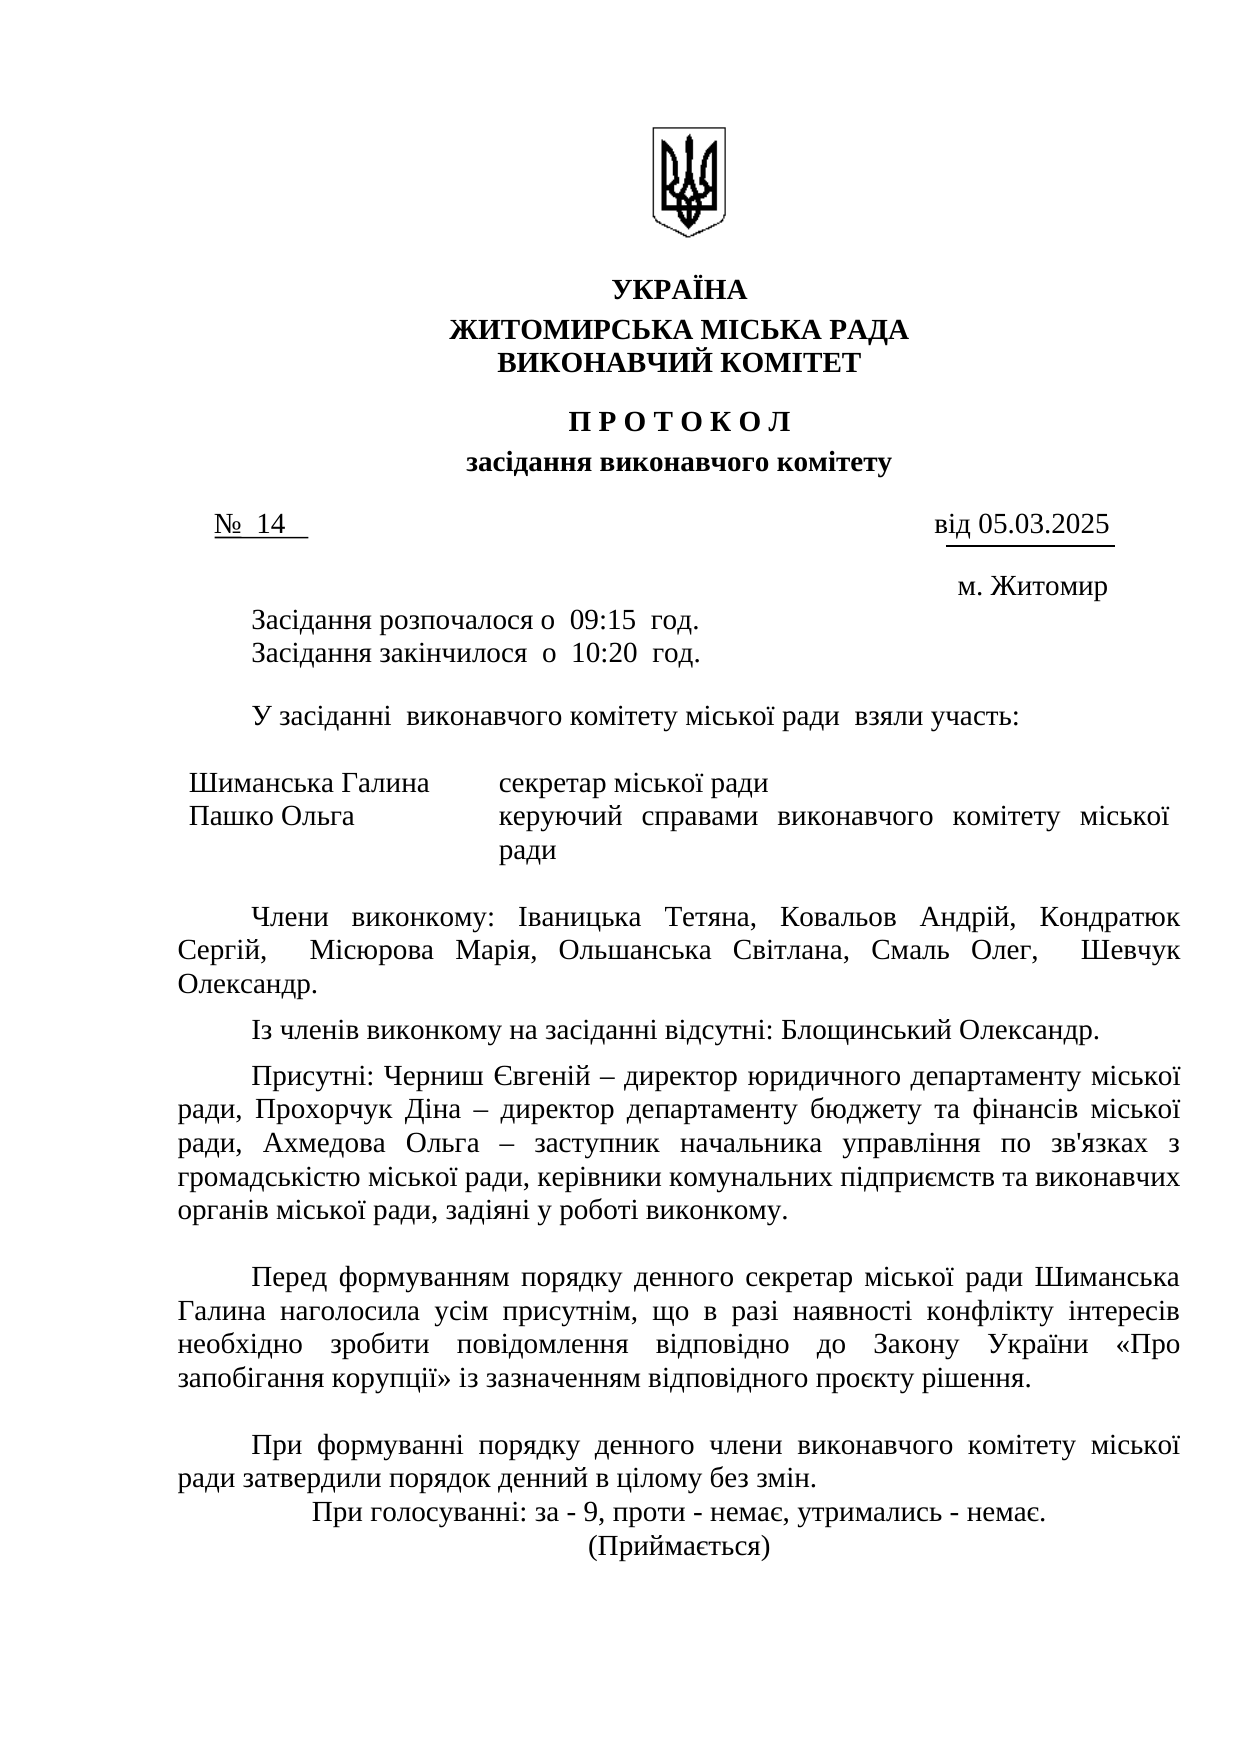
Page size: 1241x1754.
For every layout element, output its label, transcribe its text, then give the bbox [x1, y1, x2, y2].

text № 14 від 05.03.2025 [177, 506, 1181, 539]
subtitle УКРАЇНА [177, 272, 1181, 306]
table_cell Пашко Ольга [177, 798, 487, 865]
text м. Житомир [177, 568, 1181, 602]
text Засідання розпочалося о 09:15 год. [177, 602, 1181, 635]
table_header секретар міської ради [487, 765, 1181, 798]
table_header Шиманська Галина [177, 765, 487, 798]
text У засіданні виконавчого комітету міської ради взяли участь: [177, 698, 1181, 731]
text Із членів виконкому на засіданні відсутні: Блощинський Олександр. [177, 1012, 1181, 1046]
table_cell керуючий справами виконавчого комітету міської ради [487, 798, 1181, 865]
subtitle П Р О Т О К О Л [177, 404, 1181, 437]
text Перед формуванням порядку денного секретар міської ради Шиманська Галина наголосила усім присутнім, що в разі наявності конфлікту інтересів необхідно зробити повідомлення відповідно до Закону України «Про запобігання корупції» із зазначенням відповідного проєкту рішення. [177, 1259, 1181, 1393]
text ВИКОНАВЧИЙ КОМІТЕТ [177, 345, 1181, 379]
text При голосуванні: за - 9, проти - немає, утримались - немає. [177, 1494, 1181, 1528]
text Присутні: Черниш Євгеній – директор юридичного департаменту міської ради, Прохорчук Діна – директор департаменту бюджету та фінансів міської ради, Ахмедова Ольга – заступник начальника управління по зв'язках з громадськістю міської ради, керівники комунальних підприємств та виконавчих органів міської ради, задіяні у роботі виконкому. [177, 1058, 1181, 1226]
text (Приймається) [177, 1528, 1181, 1561]
text засідання виконавчого комітету [177, 444, 1181, 477]
text При формуванні порядку денного члени виконавчого комітету міської ради затвердили порядок денний в цілому без змін. [177, 1427, 1181, 1494]
text Члени виконкому: Іваницька Тетяна, Ковальов Андрій, Кондратюк Сергій, Місюрова Марія, Ольшанська Світлана, Смаль Олег, Шевчук Олександр. [177, 899, 1181, 999]
text Засідання закінчилося о 10:20 год. [177, 635, 1181, 669]
text ЖИТОМИРСЬКА МІСЬКА РАДА [177, 312, 1181, 345]
